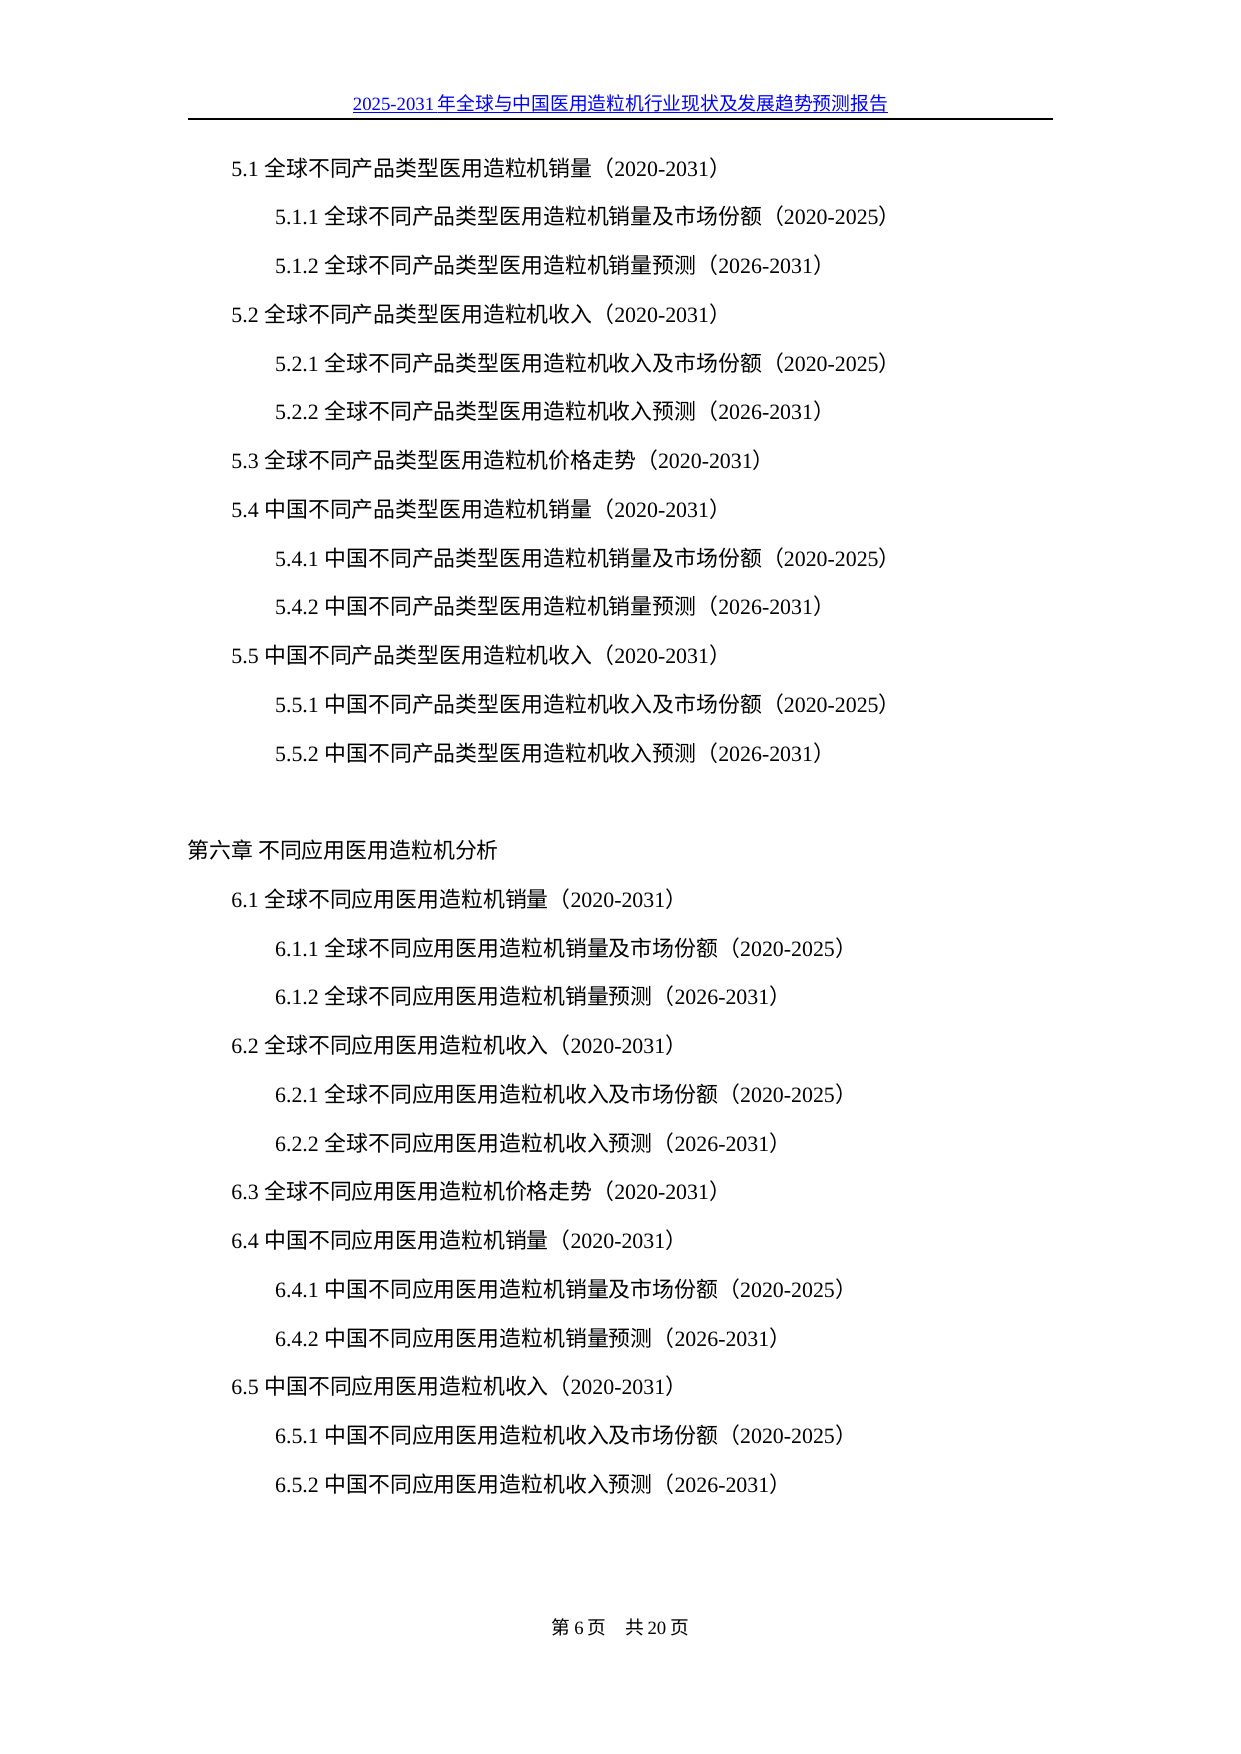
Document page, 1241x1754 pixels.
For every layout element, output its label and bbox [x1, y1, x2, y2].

text [187, 150, 1053, 1499]
